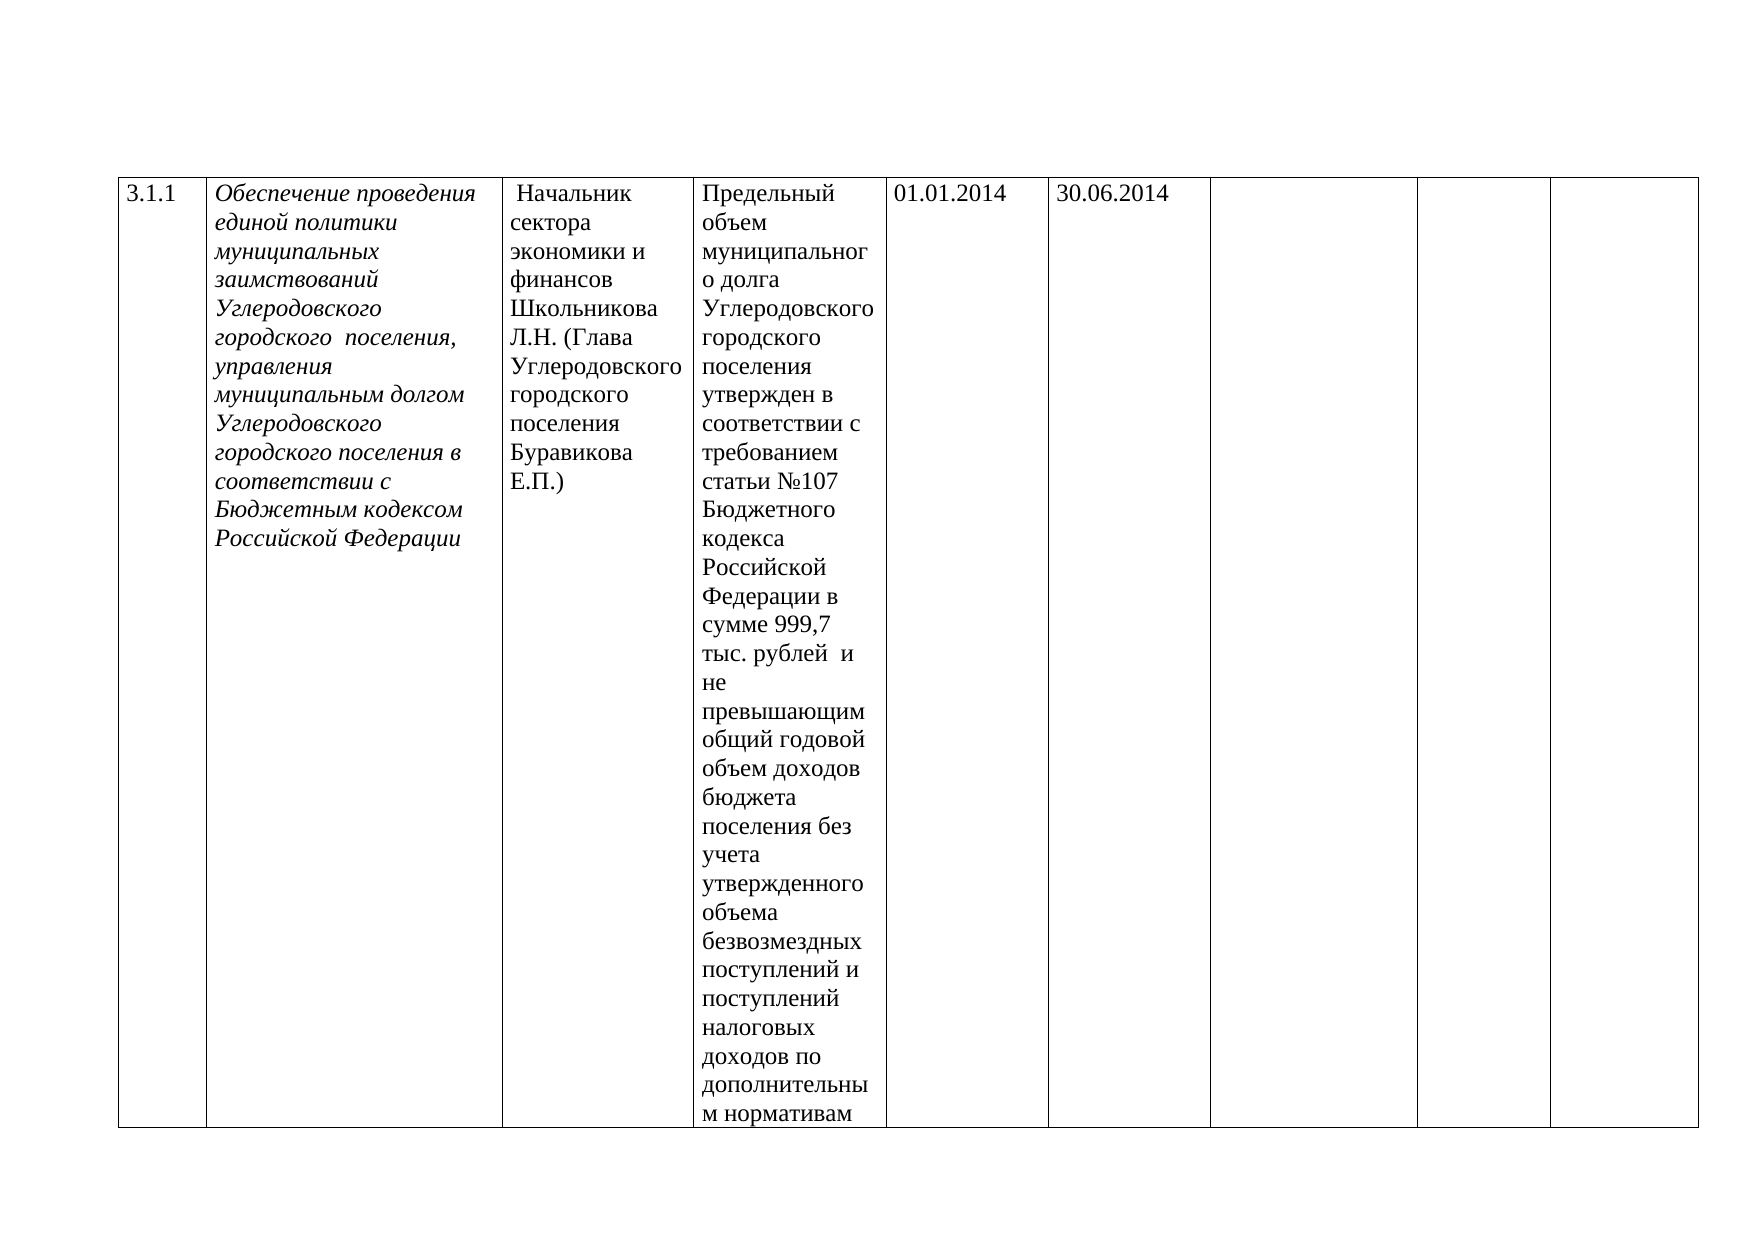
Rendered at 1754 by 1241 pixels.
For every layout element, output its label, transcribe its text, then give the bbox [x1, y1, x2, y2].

table_cell [1418, 178, 1550, 1127]
table_cell 01.01.2014 [887, 178, 1048, 1127]
table_cell [1551, 178, 1698, 1127]
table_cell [503, 178, 693, 1127]
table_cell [694, 178, 886, 1127]
table_cell 30.06.2014 [1049, 178, 1210, 1127]
table_cell 3.1.1 [119, 178, 206, 1127]
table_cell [207, 178, 502, 1127]
table_cell [1211, 178, 1417, 1127]
